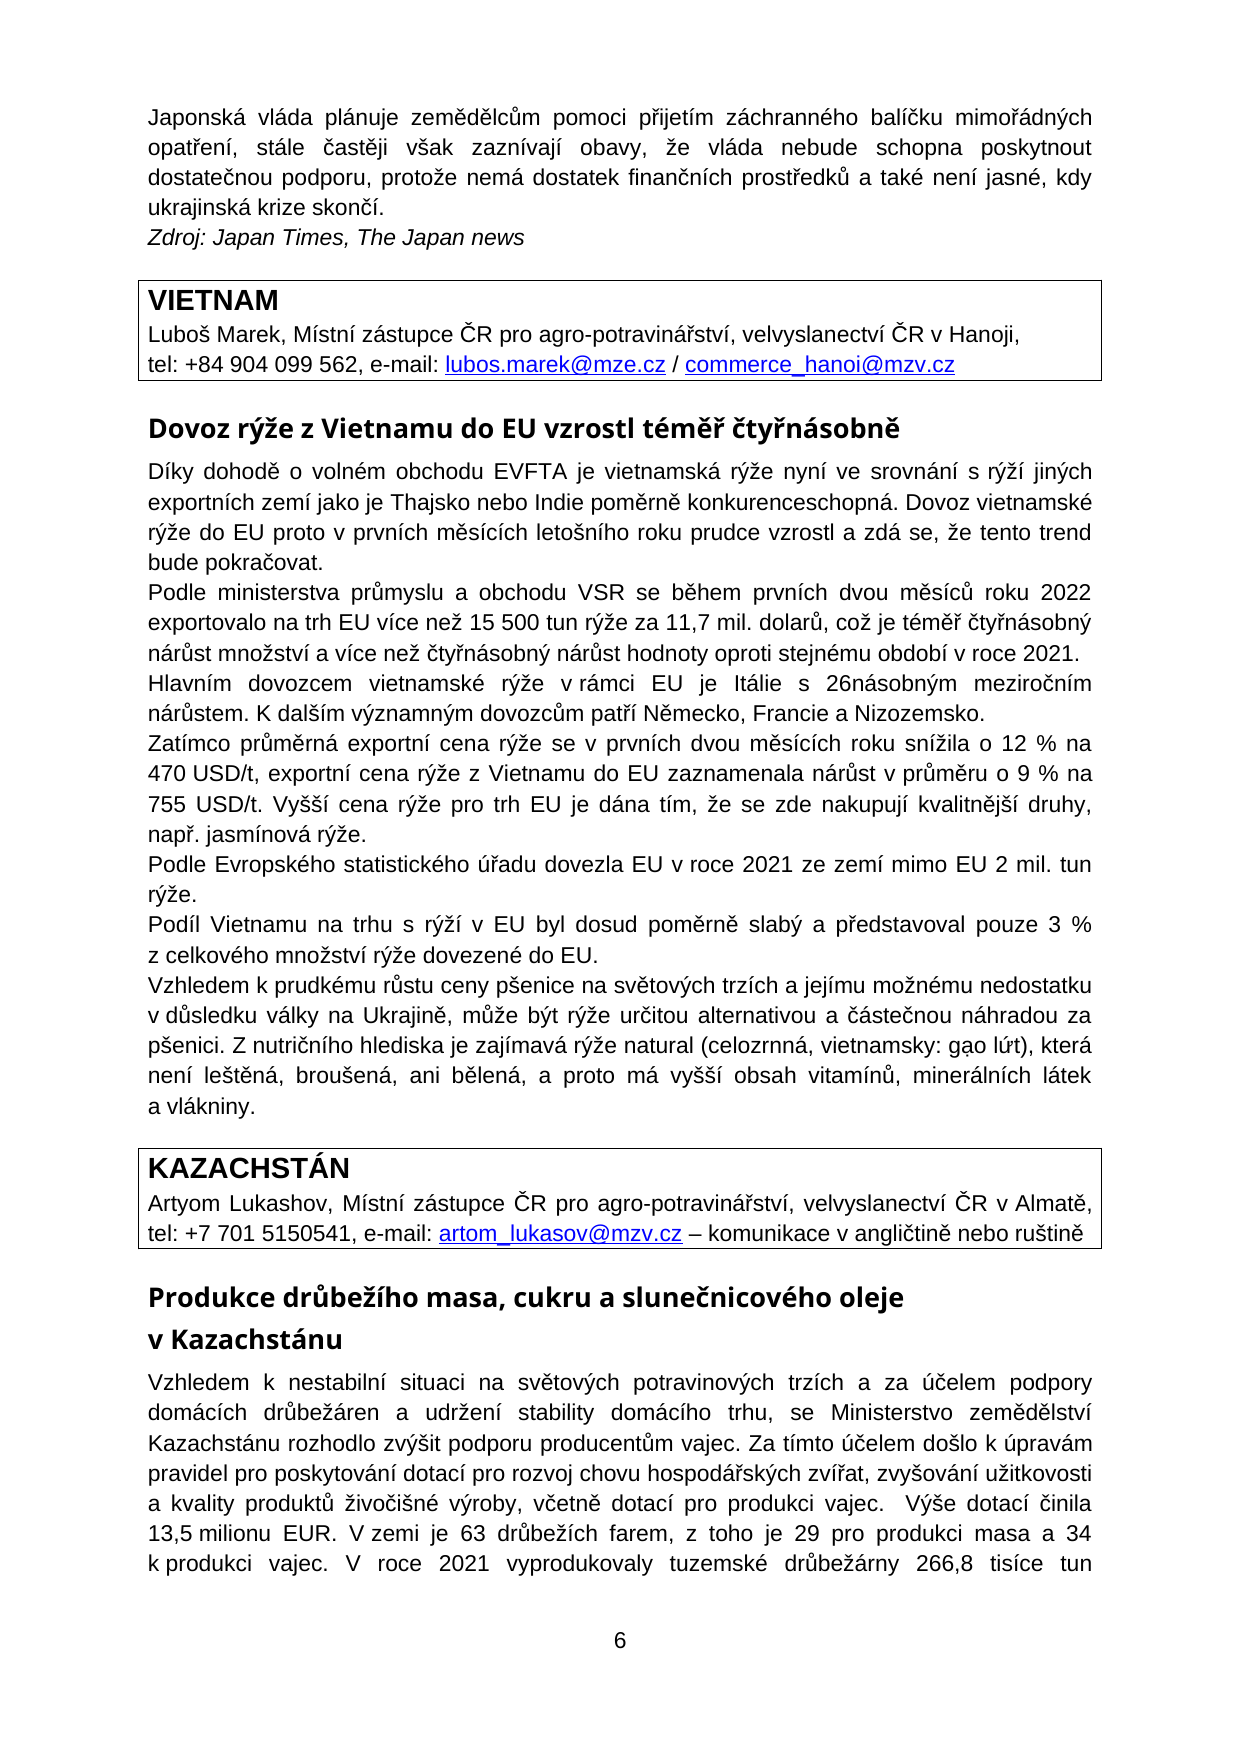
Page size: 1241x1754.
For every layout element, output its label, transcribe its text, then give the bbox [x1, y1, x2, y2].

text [148, 1369, 1093, 1577]
text Podle Evropského statistického úřadu dovezla EU v roce 2021 ze zemí mimo EU 2 mil. tun rýže. [148, 851, 1093, 908]
subtitle KAZACHSTÁN [139, 1149, 1101, 1184]
text Vzhledem k prudkému růstu ceny pšenice na světových trzích a jejímu možnému nedostatku v důsledku války na Ukrajině, může být rýže určitou alternativou a částečnou náhradou za pšenici. Z nutričního hlediska je zajímavá rýže natural (celozrnná, vietnamsky: gạo lứt), která není leštěná, broušená, ani bělená, a proto má vyšší obsah vitamínů, minerálních látek a vlákniny. [148, 972, 1093, 1119]
text Japonská vláda plánuje zemědělcům pomoci přijetím záchranného balíčku mimořádných opatření, stále častěji však zaznívají obavy, že vláda nebude schopna poskytnout dostatečnou podporu, protože nemá dostatek finančních prostředků a také není jasné, kdy ukrajinská krize skončí. [148, 103, 1093, 220]
text Podle ministerstva průmyslu a obchodu VSR se během prvních dvou měsíců roku 2022 exportovalo na trh EU více než 15 500 tun rýže za 11,7 mil. dolarů, což je téměř čtyřnásobný nárůst množství a více než čtyřnásobný nárůst hodnoty oproti stejnému období v roce 2021. [148, 579, 1093, 666]
text Zdroj: Japan Times, The Japan news [148, 224, 1093, 251]
text Hlavním dovozcem vietnamské rýže v rámci EU je Itálie s 26násobným meziročním nárůstem. K dalším významným dovozcům patří Německo, Francie a Nizozemsko. [148, 670, 1093, 726]
text Luboš Marek, Místní zástupce ČR pro agro-potravinářství, velvyslanectví ČR v Hanoji, [139, 318, 1101, 347]
text Podíl Vietnamu na trhu s rýží v EU byl dosud poměrně slabý a představoval pouze 3 % z celkového množství rýže dovezené do EU. [148, 911, 1093, 968]
subtitle Produkce drůbežího masa, cukru a slunečnicového oleje v Kazachstánu [148, 1278, 1093, 1357]
subtitle VIETNAM [139, 281, 1101, 316]
subtitle Dovoz rýže z Vietnamu do EU vzrostl téměř čtyřnásobně [148, 410, 1093, 447]
text Zatímco průměrná exportní cena rýže se v prvních dvou měsících roku snížila o 12 % na 470 USD/t, exportní cena rýže z Vietnamu do EU zaznamenala nárůst v průměru o 9 % na 755 USD/t. Vyšší cena rýže pro trh EU je dána tím, že se zde nakupují kvalitnější druhy, např. jasmínová rýže. [148, 730, 1093, 847]
text Díky dohodě o volném obchodu EVFTA je vietnamská rýže nyní ve srovnání s rýží jiných exportních zemí jako je Thajsko nebo Indie poměrně konkurenceschopná. Dovoz vietnamské rýže do EU proto v prvních měsících letošního roku prudce vzrostl a zdá se, že tento trend bude pokračovat. [148, 458, 1093, 575]
text tel: +84 904 099 562, e-mail: lubos.marek@mze.cz / commerce_hanoi@mzv.cz [139, 348, 1101, 380]
text Artyom Lukashov, Místní zástupce ČR pro agro-potravinářství, velvyslanectví ČR v Almatě, tel: +7 701 5150541, e-mail: artom_lukasov@mzv.cz – komunikace v angličtině nebo ruštině [139, 1186, 1101, 1248]
